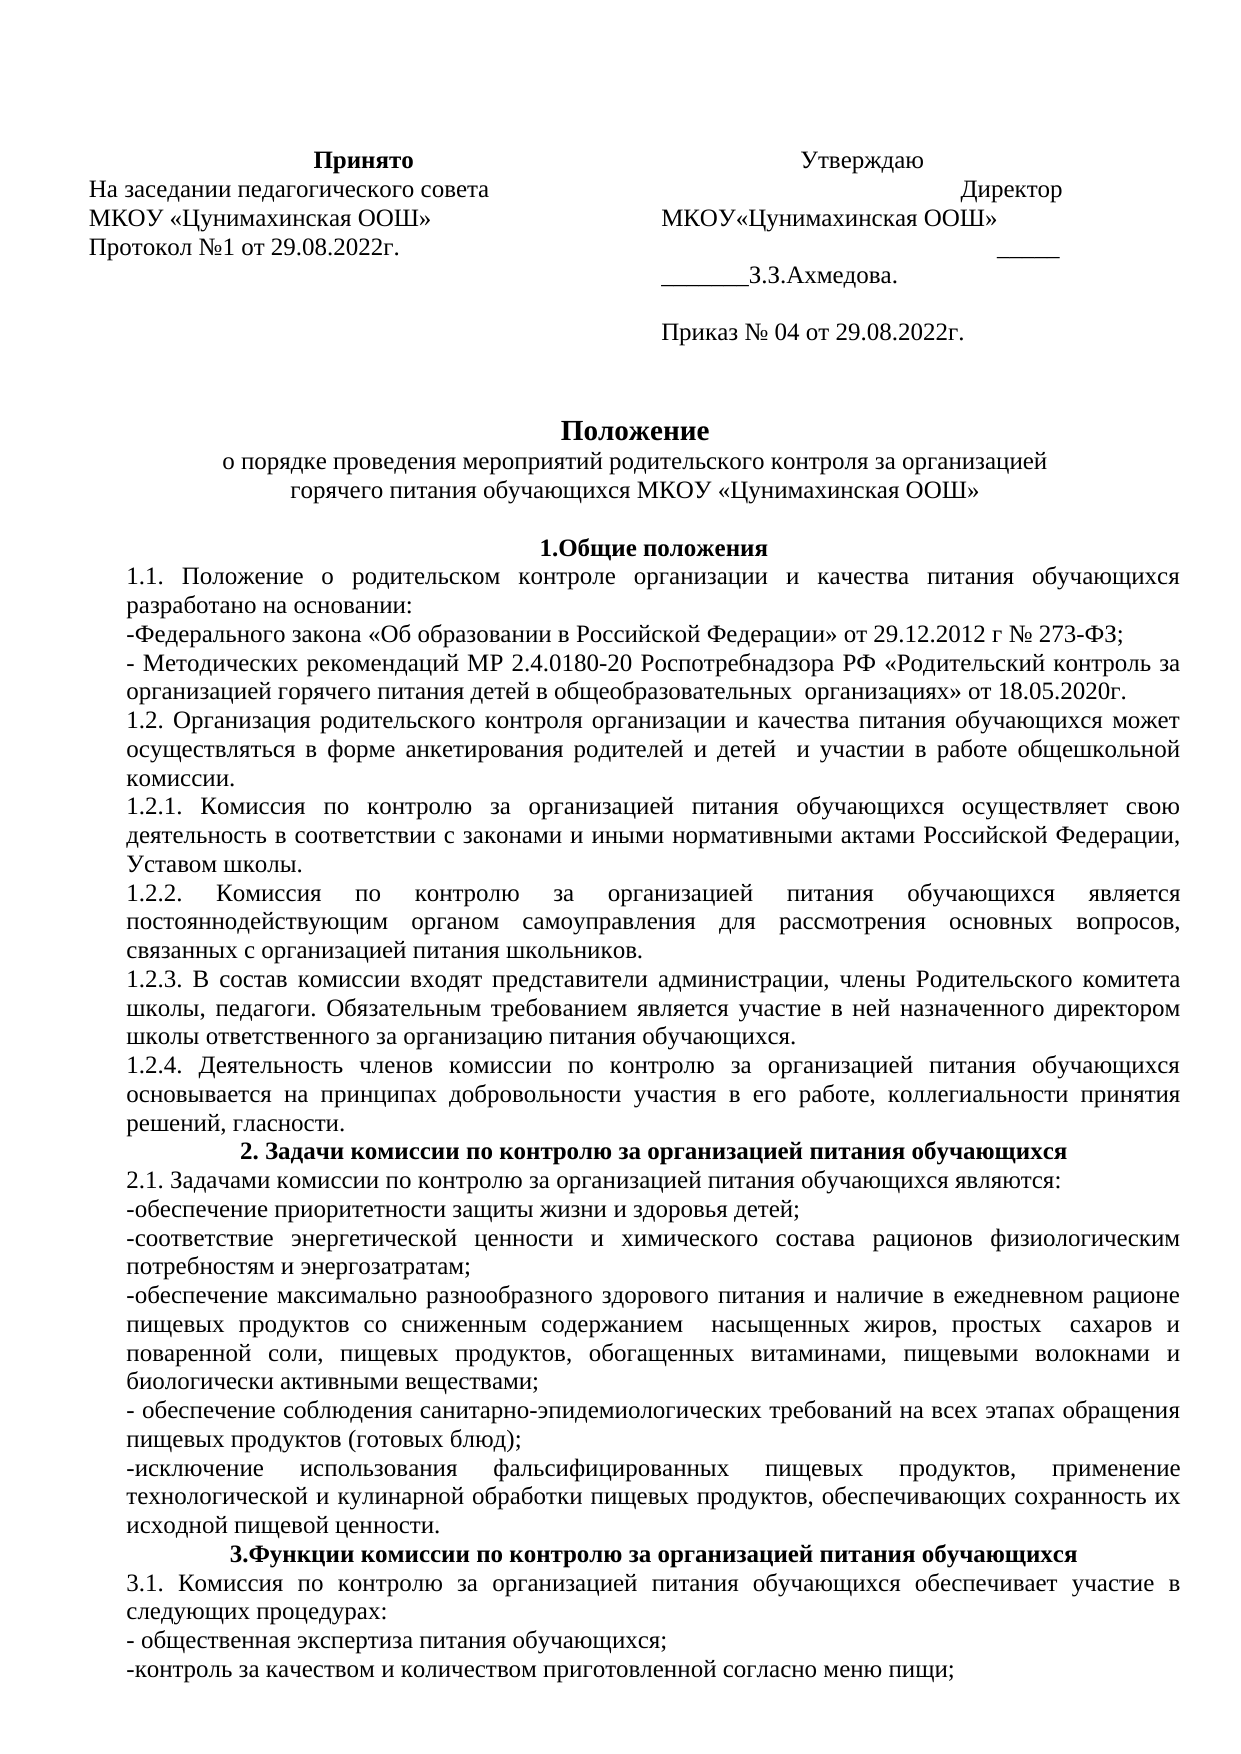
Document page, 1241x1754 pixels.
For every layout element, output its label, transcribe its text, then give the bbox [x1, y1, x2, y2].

text 1.2.1. Комиссия по контролю за организацией питания обучающихся осуществляет свою деятельность в соответствии с законами и иными нормативными актами Российской Федерации, Уставом школы. [126, 791, 1181, 878]
text 1.2. Организация родительского контроля организации и качества питания обучающихся может осуществляться в форме анкетирования родителей и детей и участии в работе общешкольной комиссии. [126, 705, 1181, 791]
table_header Утверждаю [650, 145, 1074, 174]
table_header Принято [78, 145, 650, 174]
text 1.2.3. В состав комиссии входят представители администрации, члены Родительского комитета школы, педагоги. Обязательным требованием является участие в ней назначенного директором школы ответственного за организацию питания обучающихся. [126, 964, 1181, 1050]
text 1.1. Положение о родительском контроле организации и качества питания обучающихся разработано на основании: [126, 561, 1181, 619]
text -соответствие энергетической ценности и химического состава рационов физиологическим потребностям и энергозатратам; [126, 1223, 1181, 1280]
table_cell На заседании педагогического совета МКОУ «Цунимахинская ООШ» Протокол №1 от 29.08.2022г. [78, 174, 650, 346]
text 3.1. Комиссия по контролю за организацией питания обучающихся обеспечивает участие в следующих процедурах: [126, 1568, 1181, 1625]
text -контроль за качеством и количеством приготовленной согласно меню пищи; [126, 1654, 1181, 1683]
text 2.1. Задачами комиссии по контролю за организацией питания обучающихся являются: [126, 1165, 1181, 1194]
text - обеспечение соблюдения санитарно-эпидемиологических требований на всех этапах обращения пищевых продуктов (готовых блюд); [126, 1395, 1181, 1453]
text 1.Общие положения [126, 533, 1181, 561]
text 1.2.4. Деятельность членов комиссии по контролю за организацией питания обучающихся основывается на принципах добровольности участия в его работе, коллегиальности принятия решений, гласности. [126, 1050, 1181, 1136]
text горячего питания обучающихся МКОУ «Цунимахинская ООШ» [89, 475, 1181, 504]
text о порядке проведения мероприятий родительского контроля за организацией [89, 446, 1181, 475]
text -исключение использования фальсифицированных пищевых продуктов, применение технологической и кулинарной обработки пищевых продуктов, обеспечивающих сохранность их исходной пищевой ценности. [126, 1453, 1181, 1539]
text - Методических рекомендаций МР 2.4.0180-20 Роспотребнадзора РФ «Родительский контроль за организацией горячего питания детей в общеобразовательных организациях» от 18.05.2020г. [126, 648, 1181, 705]
text -обеспечение приоритетности защиты жизни и здоровья детей; [126, 1194, 1181, 1223]
text 2. Задачи комиссии по контролю за организацией питания обучающихся [126, 1136, 1181, 1165]
text 1.2.2. Комиссия по контролю за организацией питания обучающихся является постояннодействующим органом самоуправления для рассмотрения основных вопросов, связанных с организацией питания школьников. [126, 878, 1181, 964]
text Положение [89, 413, 1181, 446]
text -обеспечение максимально разнообразного здорового питания и наличие в ежедневном рационе пищевых продуктов со сниженным содержанием насыщенных жиров, простых сахаров и поваренной соли, пищевых продуктов, обогащенных витаминами, пищевыми волокнами и биологически активными веществами; [126, 1280, 1181, 1395]
text 3.Функции комиссии по контролю за организацией питания обучающихся [126, 1539, 1181, 1568]
table_cell Директор МКОУ«Цунимахинская ООШ» ____________З.З.Ахмедова. Приказ № 04 от 29.08.2022г. [650, 174, 1074, 346]
text - общественная экспертиза питания обучающихся; [126, 1625, 1181, 1654]
text -Федерального закона «Об образовании в Российской Федерации» от 29.12.2012 г № 273-ФЗ; [126, 619, 1181, 648]
